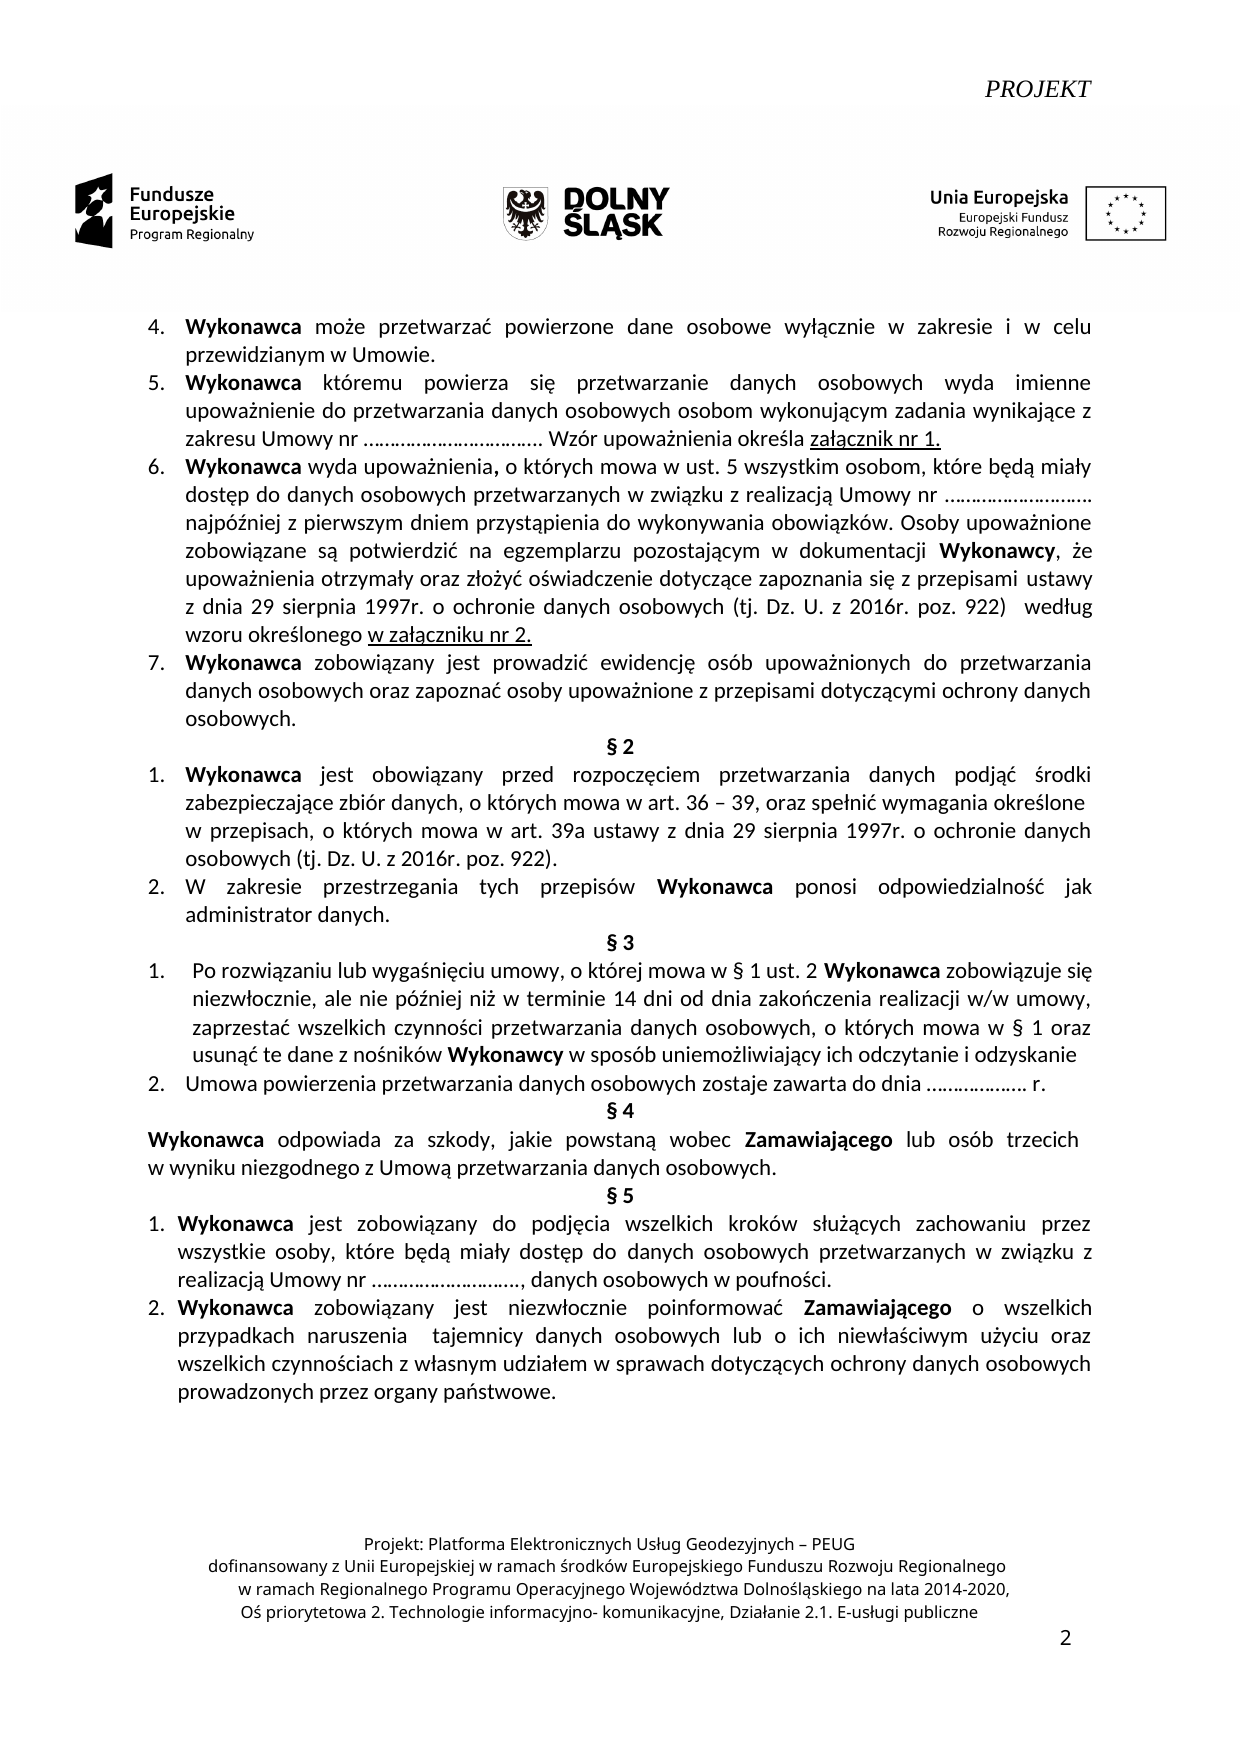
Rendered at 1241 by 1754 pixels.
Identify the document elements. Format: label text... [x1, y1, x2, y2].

list Wykonawca jest obowiązany przed rozpoczęciem przetwarzania danych podjąć środki zabezpieczające zbiór danych, o których mowa w art. 36 – 39, oraz spełnić wymagania określone w przepisach, o których mowa w art. 39a ustawy z dnia 29 sierpnia 1997r. o ochronie danych osobowych (tj. Dz. U. z 2016r. poz. 922). [148, 760, 1093, 872]
list Wykonawca wyda upoważnienia, o których mowa w ust. 5 wszystkim osobom, które będą miały dostęp do danych osobowych przetwarzanych w związku z realizacją Umowy nr ………………………. najpóźniej z pierwszym dniem przystąpienia do wykonywania obowiązków. Osoby upoważnione zobowiązane są potwierdzić na egzemplarzu pozostającym w dokumentacji Wykonawcy, że upoważnienia otrzymały oraz złożyć oświadczenie dotyczące zapoznania się z przepisami ustawy z dnia 29 sierpnia 1997r. o ochronie danych osobowych (tj. Dz. U. z 2016r. poz. 922) według wzoru określonego w załączniku nr 2. [148, 452, 1093, 648]
list Wykonawca któremu powierza się przetwarzanie danych osobowych wyda imienne upoważnienie do przetwarzania danych osobowych osobom wykonującym zadania wynikające z zakresu Umowy nr ……………………………. Wzór upoważnienia określa załącznik nr 1. [148, 368, 1093, 452]
text § 2 [148, 732, 1093, 760]
text § 3 [148, 928, 1093, 957]
list W zakresie przestrzegania tych przepisów Wykonawca ponosi odpowiedzialność jak administrator danych. [148, 872, 1093, 928]
list Umowa powierzenia przetwarzania danych osobowych zostaje zawarta do dnia ………………. r. [148, 1069, 1093, 1097]
list Wykonawca zobowiązany jest niezwłocznie poinformować Zamawiającego o wszelkich przypadkach naruszenia tajemnicy danych osobowych lub o ich niewłaściwym użyciu oraz wszelkich czynnościach z własnym udziałem w sprawach dotyczących ochrony danych osobowych prowadzonych przez organy państwowe. [148, 1293, 1093, 1405]
list Wykonawca zobowiązany jest prowadzić ewidencję osób upoważnionych do przetwarzania danych osobowych oraz zapoznać osoby upoważnione z przepisami dotyczącymi ochrony danych osobowych. [148, 648, 1093, 732]
list Po rozwiązaniu lub wygaśnięciu umowy, o której mowa w § 1 ust. 2 Wykonawca zobowiązuje się niezwłocznie, ale nie później niż w terminie 14 dni od dnia zakończenia realizacji w/w umowy, zaprzestać wszelkich czynności przetwarzania danych osobowych, o których mowa w § 1 oraz usunąć te dane z nośników Wykonawcy w sposób uniemożliwiający ich odczytanie i odzyskanie [148, 957, 1093, 1069]
text § 4 [148, 1097, 1093, 1125]
text § 5 [148, 1181, 1093, 1209]
text Wykonawca odpowiada za szkody, jakie powstaną wobec Zamawiającego lub osób trzecich w wyniku niezgodnego z Umową przetwarzania danych osobowych. [148, 1125, 1093, 1181]
picture [0, 105, 1240, 312]
list Wykonawca może przetwarzać powierzone dane osobowe wyłącznie w zakresie i w celu przewidzianym w Umowie. [148, 131, 1093, 368]
list Wykonawca jest zobowiązany do podjęcia wszelkich kroków służących zachowaniu przez wszystkie osoby, które będą miały dostęp do danych osobowych przetwarzanych w związku z realizacją Umowy nr ………………………., danych osobowych w poufności. [148, 1209, 1093, 1293]
